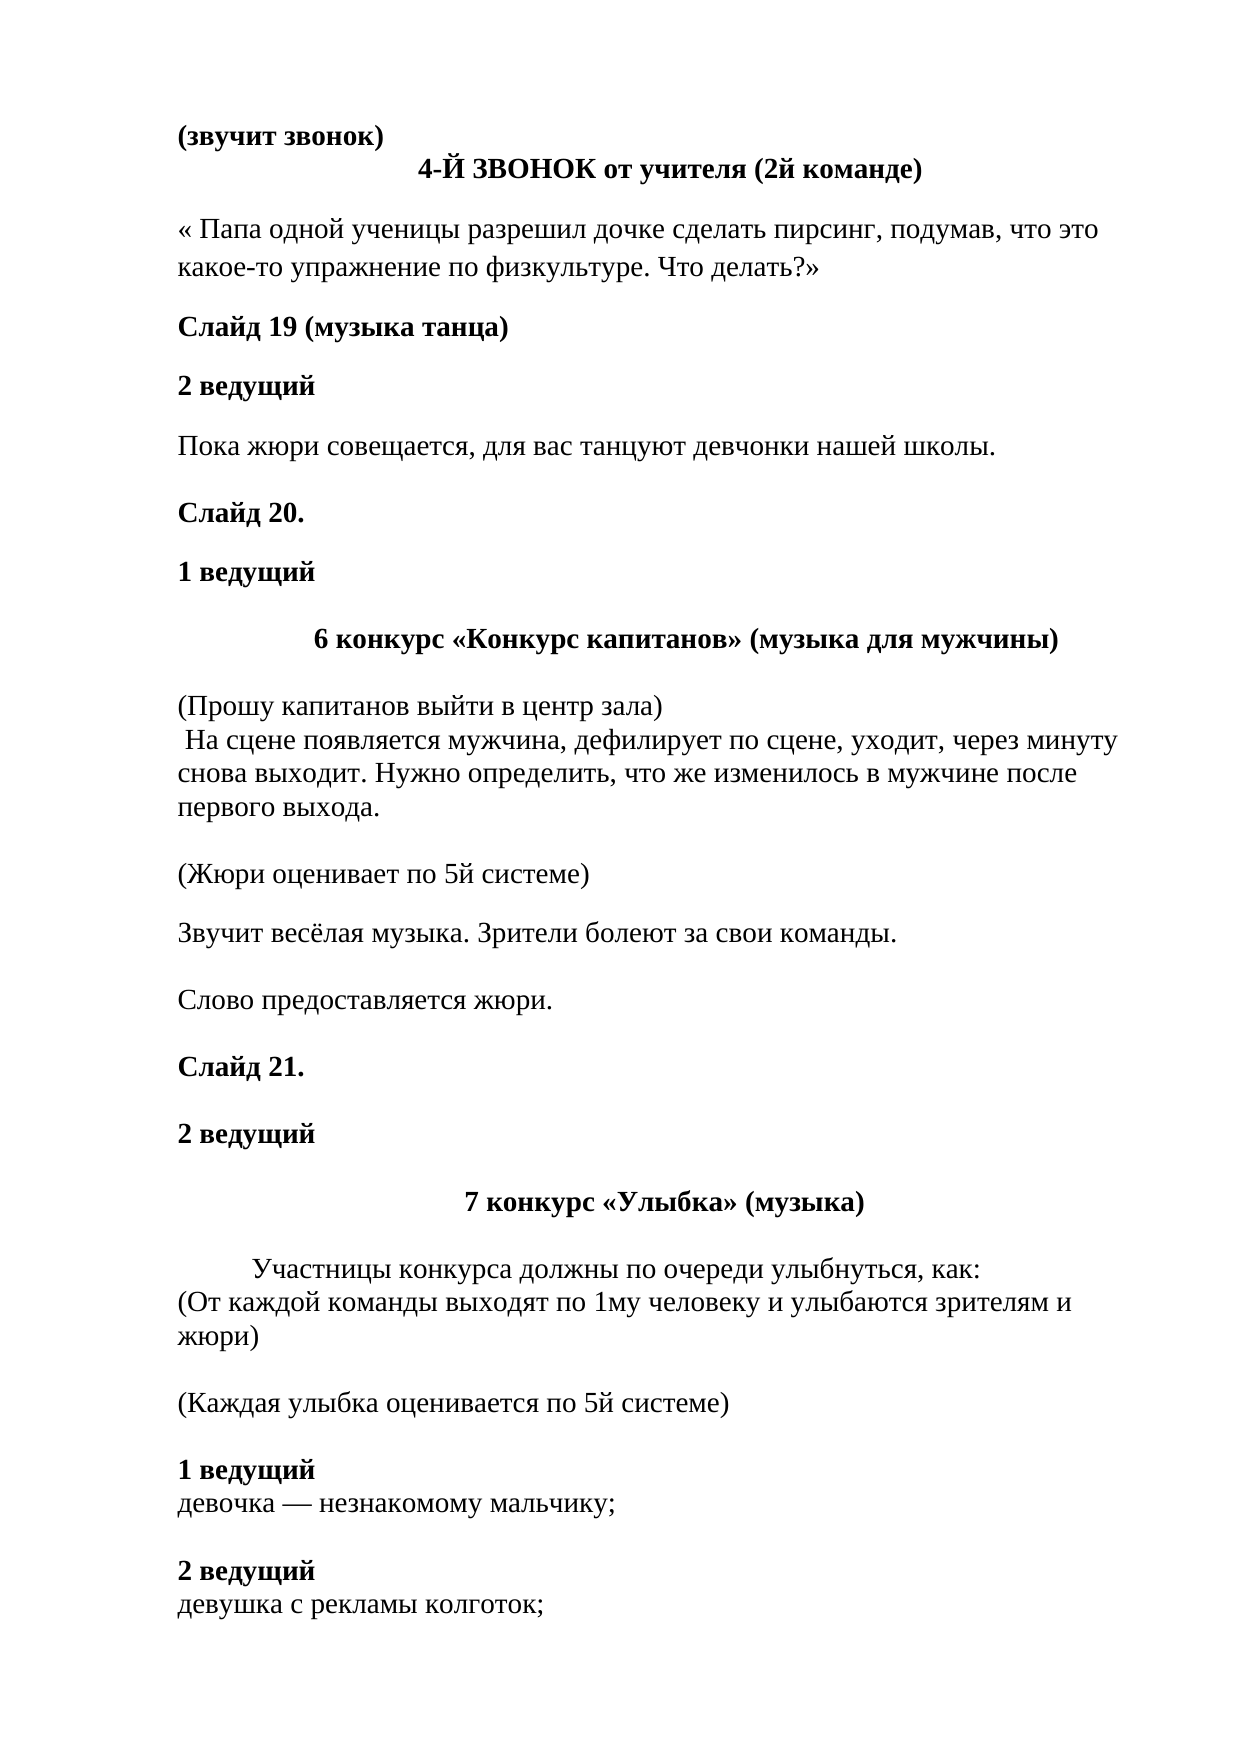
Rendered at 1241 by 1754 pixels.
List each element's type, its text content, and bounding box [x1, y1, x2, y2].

text (звучит звонок) [177, 118, 1152, 152]
text (Жюри оценивает по 5й системе) [177, 856, 1152, 889]
text 7 конкурс «Улыбка» (музыка) [177, 1184, 1152, 1217]
text 2 ведущий [177, 368, 1152, 402]
text (От каждой команды выходят по 1му человеку и улыбаются зрителям и жюри) [177, 1284, 1152, 1351]
text 6 конкурс «Конкурс капитанов» (музыка для мужчины) [177, 621, 1152, 655]
text Слайд 19 (музыка танца) [177, 309, 1152, 342]
text 1 ведущий [177, 1452, 1152, 1486]
text На сцене появляется мужчина, дефилирует по сцене, уходит, через минуту снова выходит. Нужно определить, что же изменилось в мужчине после первого выхода. [177, 722, 1152, 822]
text (Каждая улыбка оценивается по 5й системе) [177, 1385, 1152, 1418]
text Звучит весёлая музыка. Зрители болеют за свои команды. [177, 915, 1152, 949]
text (Прошу капитанов выйти в центр зала) [177, 688, 1152, 722]
text « Папа одной ученицы разрешил дочке сделать пирсинг, подумав, что это какое-то упражнение по физкультуре. Что делать?» [177, 211, 1152, 283]
text 2 ведущий [177, 1553, 1152, 1586]
text девушка с рекламы колготок; [177, 1586, 1152, 1620]
text Пока жюри совещается, для вас танцуют девчонки нашей школы. [177, 428, 1152, 461]
text Участницы конкурса должны по очереди улыбнуться, как: [177, 1251, 1152, 1284]
text 2 ведущий [177, 1117, 1152, 1150]
text 4-Й ЗВОНОК от учителя (2й команде) [177, 152, 1152, 185]
text Слайд 21. [177, 1049, 1152, 1083]
text 1 ведущий [177, 554, 1152, 588]
text Слово предоставляется жюри. [177, 982, 1152, 1016]
text Слайд 20. [177, 495, 1152, 528]
text девочка — незнакомому мальчику; [177, 1486, 1152, 1519]
